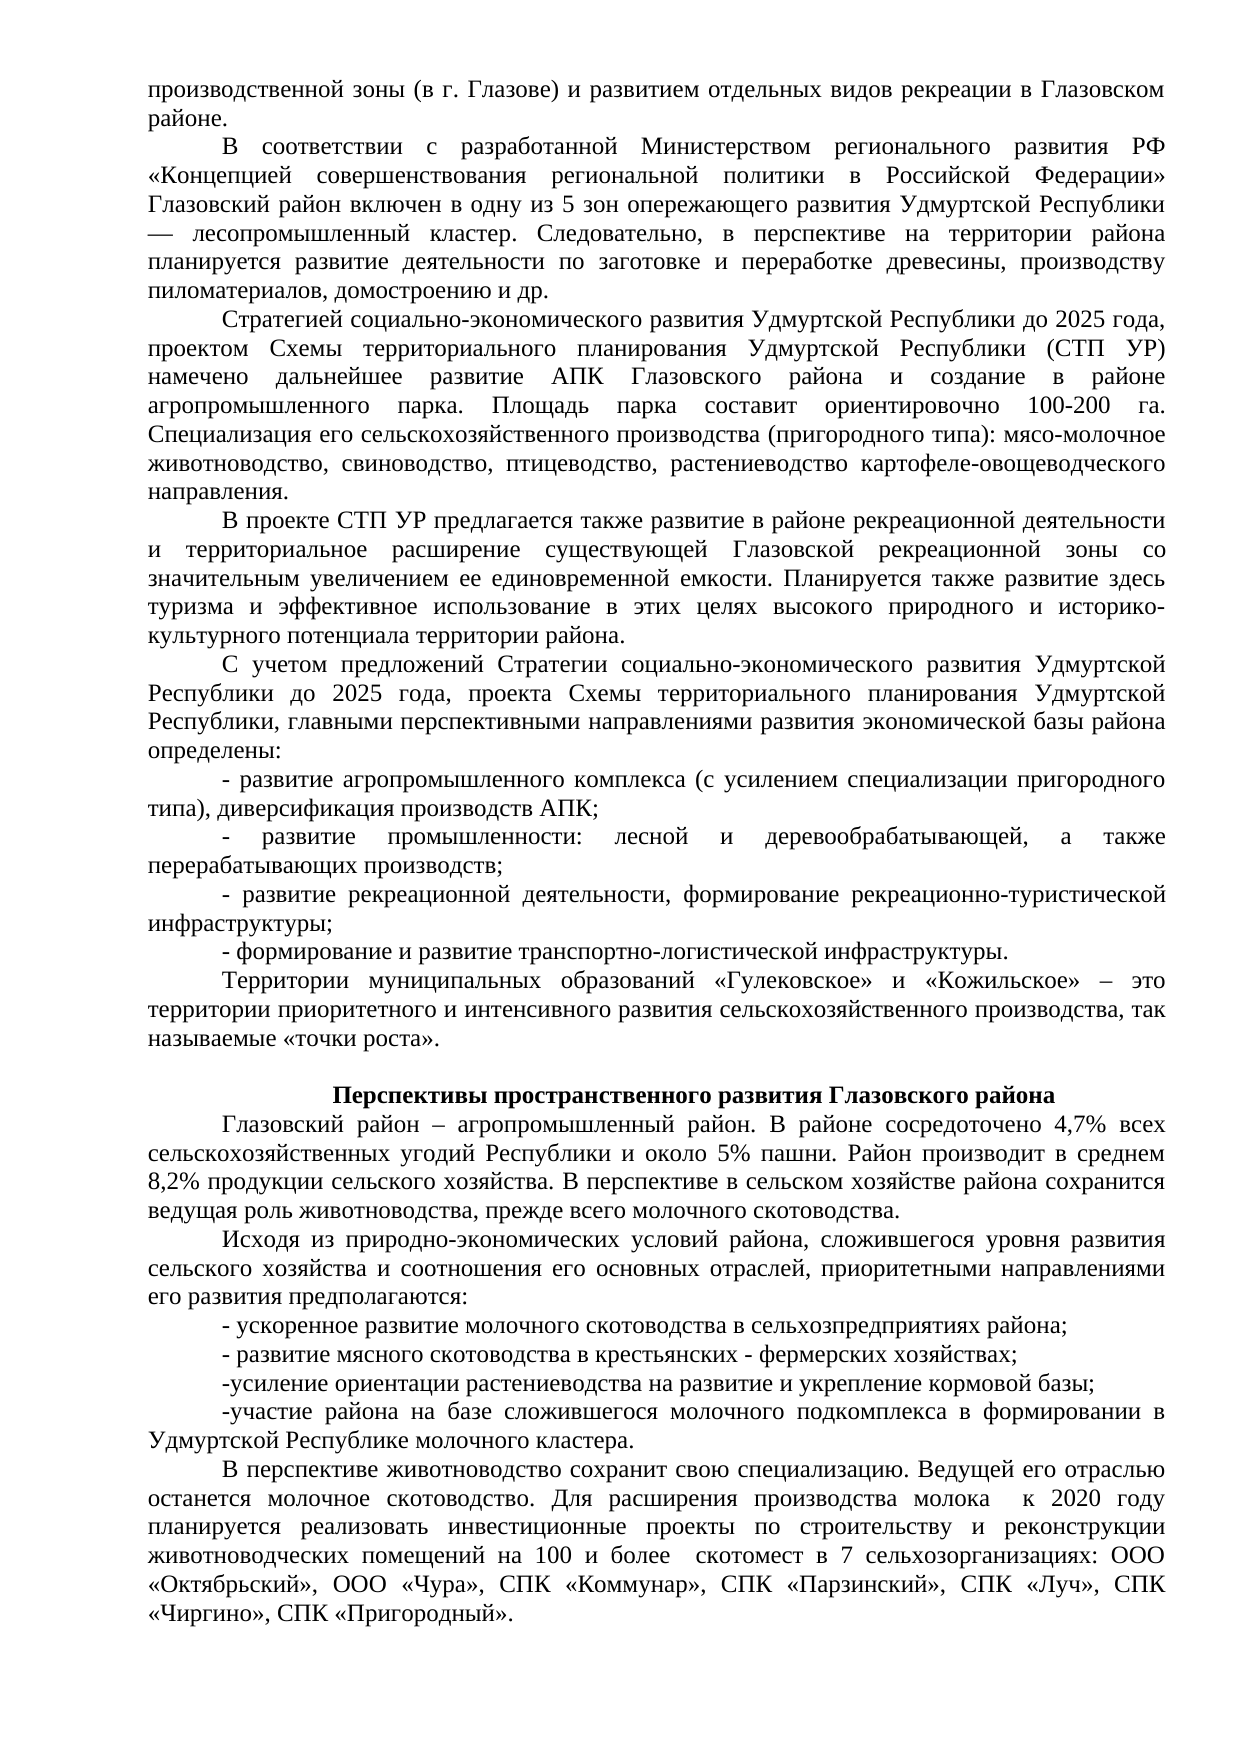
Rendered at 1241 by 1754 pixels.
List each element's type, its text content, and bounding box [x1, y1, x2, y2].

text Территории муниципальных образований «Гулековское» и «Кожильское» – это территории приоритетного и интенсивного развития сельскохозяйственного производства, так называемые «точки роста». [148, 965, 1166, 1051]
text Глазовский район – агропромышленный район. В районе сосредоточено 4,7% всех сельскохозяйственных угодий Республики и около 5% пашни. Район производит в среднем 8,2% продукции сельского хозяйства. В перспективе в сельском хозяйстве района сохранится ведущая роль животноводства, прежде всего молочного скотоводства. [148, 1109, 1166, 1224]
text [148, 74, 1166, 131]
text - развитие рекреационной деятельности, формирование рекреационно-туристической инфраструктуры; [148, 879, 1166, 936]
text Стратегией социально-экономического развития Удмуртской Республики до 2025 года, проектом Схемы территориального планирования Удмуртской Республики (СТП УР) намечено дальнейшее развитие АПК Глазовского района и создание в районе агропромышленного парка. Площадь парка составит ориентировочно 100-200 га. Специализация его сельскохозяйственного производства (пригородного типа): мясо-молочное животноводство, свиноводство, птицеводство, растениеводство картофеле-овощеводческого направления. [148, 304, 1166, 505]
text С учетом предложений Стратегии социально-экономического развития Удмуртской Республики до 2025 года, проекта Схемы территориального планирования Удмуртской Республики, главными перспективными направлениями развития экономической базы района определены: [148, 649, 1166, 764]
text Исходя из природно-экономических условий района, сложившегося уровня развития сельского хозяйства и соотношения его основных отраслей, приоритетными направлениями его развития предполагаются: [148, 1224, 1166, 1310]
text - ускоренное развитие молочного скотоводства в сельхозпредприятиях района; [148, 1310, 1166, 1339]
text В проекте СТП УР предлагается также развитие в районе рекреационной деятельности и территориальное расширение существующей Глазовской рекреационной зоны со значительным увеличением ее единовременной емкости. Планируется также развитие здесь туризма и эффективное использование в этих целях высокого природного и историко-культурного потенциала территории района. [148, 505, 1166, 649]
text -усиление ориентации растениеводства на развитие и укрепление кормовой базы; [148, 1368, 1166, 1396]
text В перспективе животноводство сохранит свою специализацию. Ведущей его отраслью останется молочное скотоводство. Для расширения производства молока к 2020 году планируется реализовать инвестиционные проекты по строительству и реконструкции животноводческих помещений на 100 и более скотомест в 7 сельхозорганизациях: ООО «Октябрьский», ООО «Чура», СПК «Коммунар», СПК «Парзинский», СПК «Луч», СПК «Чиргино», СПК «Пригородный». [148, 1454, 1166, 1626]
text - развитие мясного скотоводства в крестьянских - фермерских хозяйствах; [148, 1339, 1166, 1368]
text В соответствии с разработанной Министерством регионального развития РФ «Концепцией совершенствования региональной политики в Российской Федерации» Глазовский район включен в одну из 5 зон опережающего развития Удмуртской Республики — лесопромышленный кластер. Следовательно, в перспективе на территории района планируется развитие деятельности по заготовке и переработке древесины, производству пиломатериалов, домостроению и др. [148, 131, 1166, 304]
text - развитие промышленности: лесной и деревообрабатывающей, а также перерабатывающих производств; [148, 821, 1166, 879]
text - развитие агропромышленного комплекса (с усилением специализации пригородного типа), диверсификация производств АПК; [148, 764, 1166, 821]
text -участие района на базе сложившегося молочного подкомплекса в формировании в Удмуртской Республике молочного кластера. [148, 1396, 1166, 1454]
text Перспективы пространственного развития Глазовского района [148, 1080, 1166, 1109]
text - формирование и развитие транспортно-логистической инфраструктуры. [148, 936, 1166, 965]
